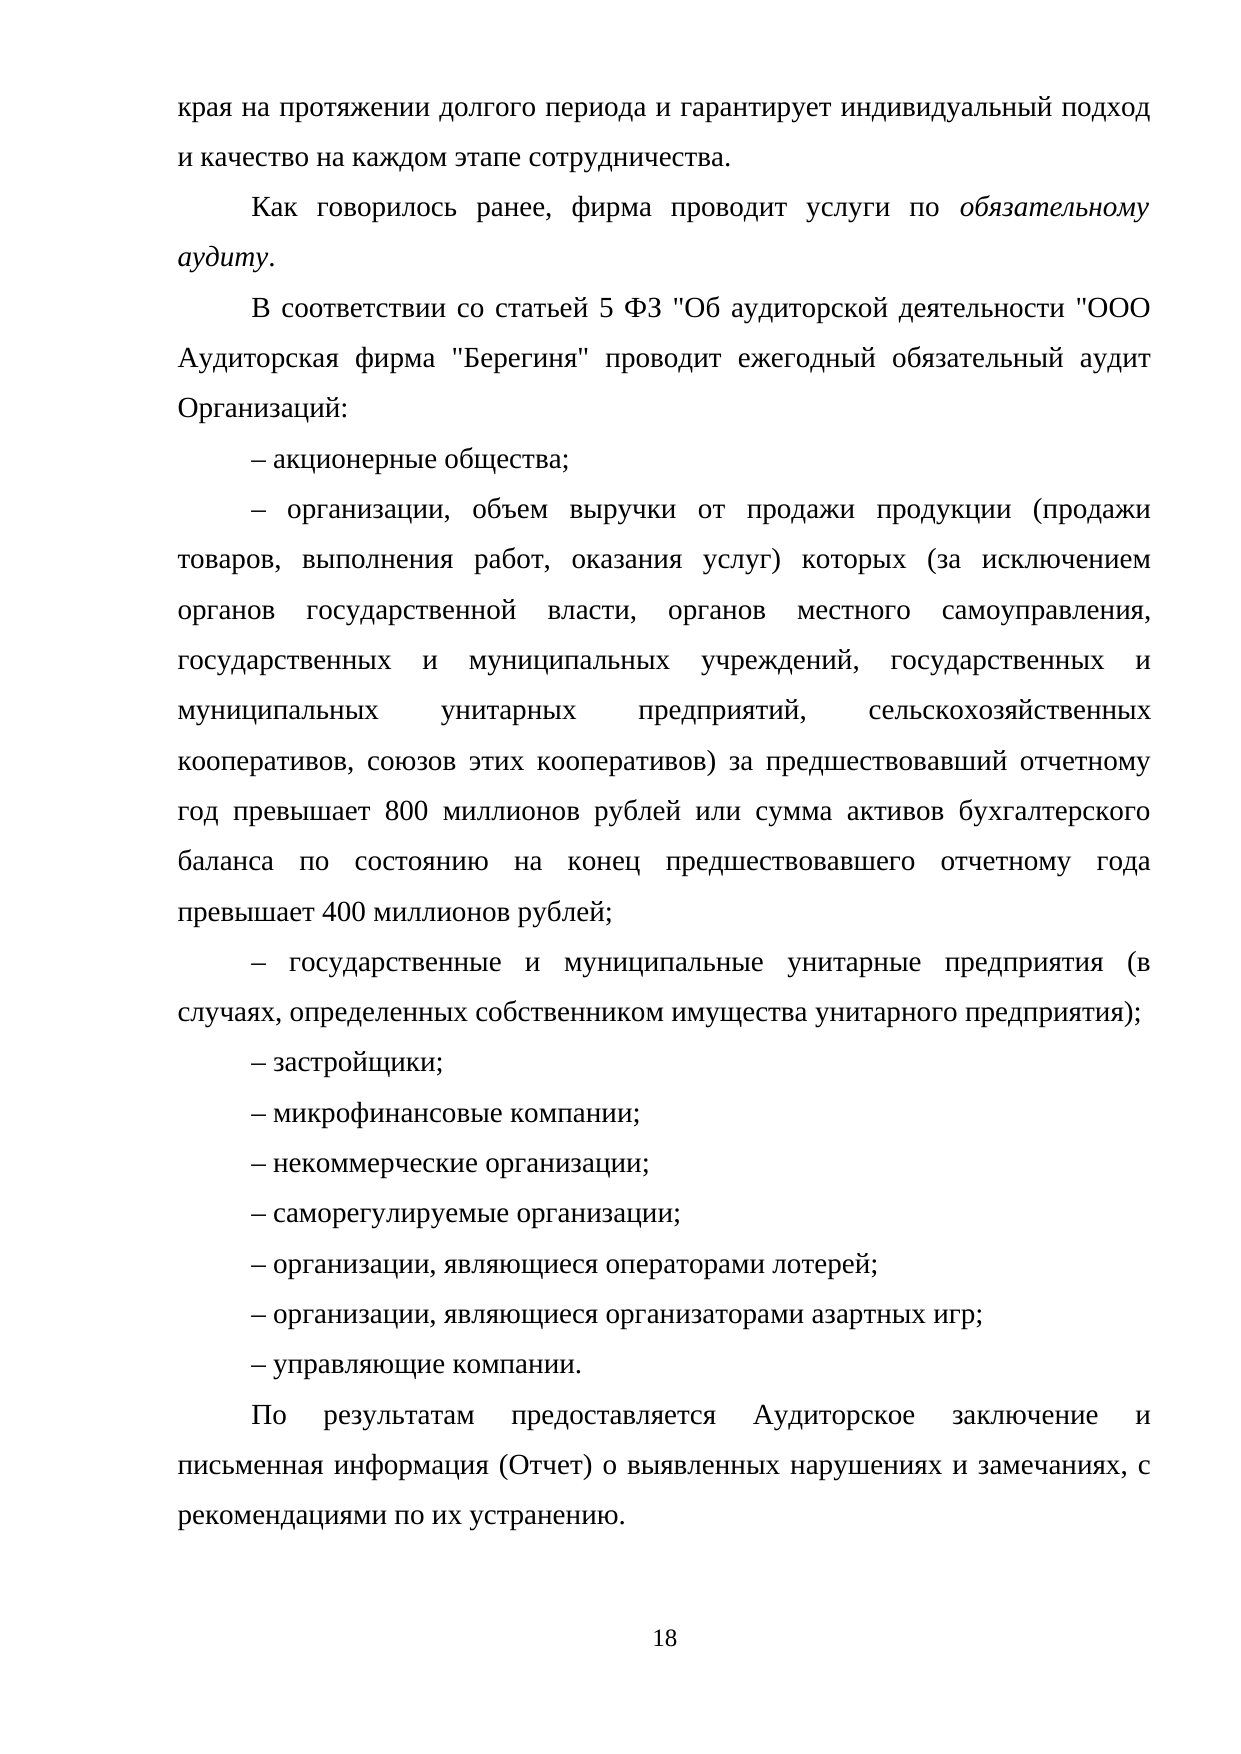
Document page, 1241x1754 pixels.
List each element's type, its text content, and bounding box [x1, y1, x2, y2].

text – организации, объем выручки от продажи продукции (продажи товаров, выполнения работ, оказания услуг) которых (за исключением органов государственной власти, органов местного самоуправления, государственных и муниципальных учреждений, государственных и муниципальных унитарных предприятий, сельскохозяйственных кооперативов, союзов этих кооперативов) за предшествовавший отчетному год превышает 800 миллионов рублей или сумма активов бухгалтерского баланса по состоянию на конец предшествовавшего отчетному года превышает 400 миллионов рублей; [177, 491, 1152, 927]
text – управляющие компании. [177, 1346, 1152, 1380]
text – микрофинансовые компании; [177, 1095, 1152, 1128]
text – акционерные общества; [177, 441, 1152, 474]
text – государственные и муниципальные унитарные предприятия (в случаях, определенных собственником имущества унитарного предприятия); [177, 944, 1152, 1028]
text – саморегулируемые организации; [177, 1196, 1152, 1229]
text По результатам предоставляется Аудиторское заключение и письменная информация (Отчет) о выявленных нарушениях и замечаниях, с рекомендациями по их устранению. [177, 1397, 1152, 1531]
text – застройщики; [177, 1044, 1152, 1078]
text – организации, являющиеся организаторами азартных игр; [177, 1296, 1152, 1330]
text – некоммерческие организации; [177, 1145, 1152, 1179]
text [177, 89, 1152, 172]
text – организации, являющиеся операторами лотерей; [177, 1246, 1152, 1279]
text В соответствии со статьей 5 ФЗ "Об аудиторской деятельности "ООО Аудиторская фирма "Берегиня" проводит ежегодный обязательный аудит Организаций: [177, 290, 1152, 424]
text Как говорилось ранее, фирма проводит услуги по обязательному аудиту. [177, 189, 1152, 273]
